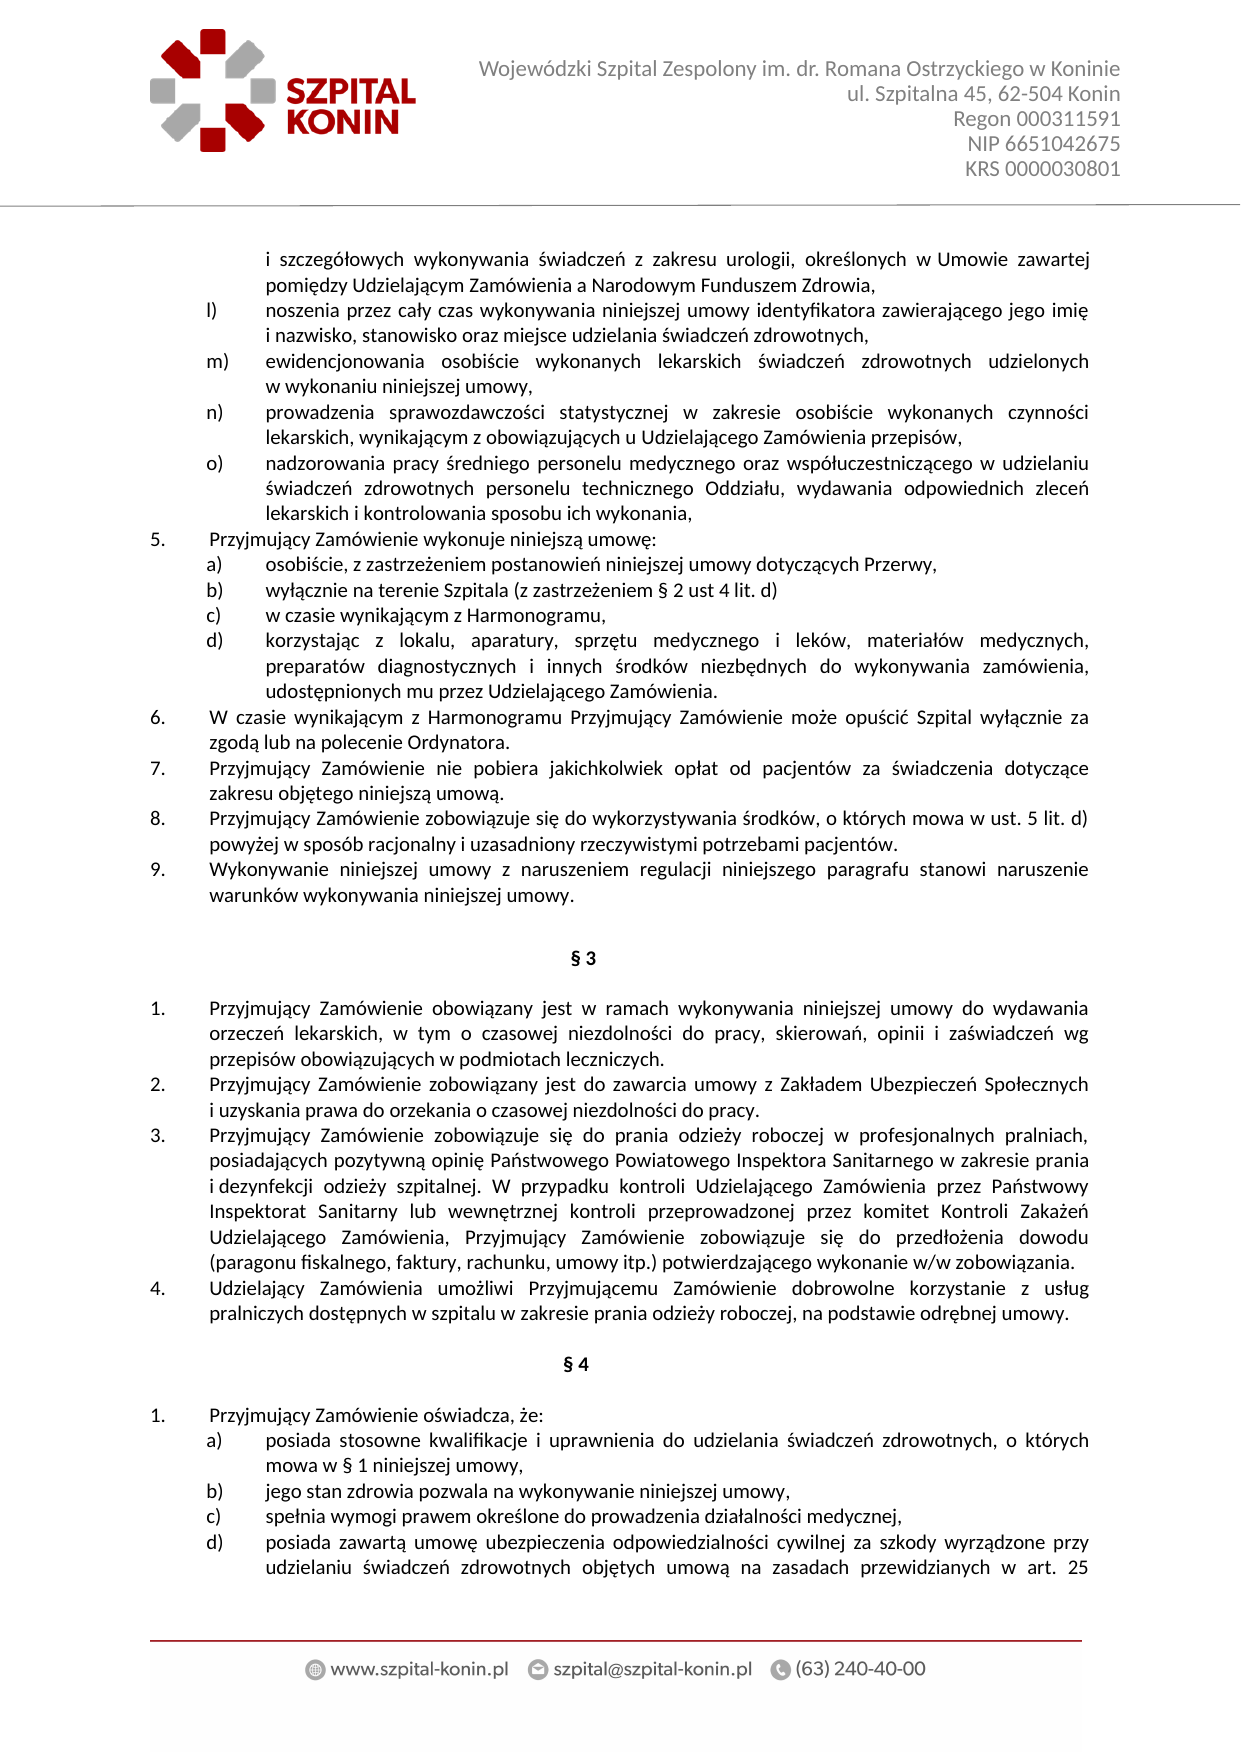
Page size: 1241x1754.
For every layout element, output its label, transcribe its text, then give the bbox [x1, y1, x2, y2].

text Przyjmujący Zamówienie zobowiązuje się do wykorzystywania środków, o których mowa w ust. 5 lit. d) powyżej w sposób racjonalny i uzasadniony rzeczywistymi potrzebami pacjentów. [150, 806, 1090, 856]
list posiada stosowne kwalifikacje i uprawnienia do udzielania świadczeń zdrowotnych, o których mowa w § 1 niniejszej umowy, [206, 1427, 1090, 1478]
list wyłącznie na terenie Szpitala (z zastrzeżeniem § 2 ust 4 lit. d) [206, 577, 1090, 602]
list Udzielający Zamówienia umożliwi Przyjmującemu Zamówienie dobrowolne korzystanie z usług pralniczych dostępnych w szpitalu w zakresie prania odzieży roboczej, na podstawie odrębnej umowy. [150, 1275, 1090, 1326]
list w czasie wynikającym z Harmonogramu, [206, 602, 1090, 628]
list ewidencjonowania osobiście wykonanych lekarskich świadczeń zdrowotnych udzielonych w wykonaniu niniejszej umowy, [206, 348, 1090, 399]
text Przyjmujący Zamówienie wykonuje niniejszą umowę: [150, 526, 1090, 551]
text W czasie wynikającym z Harmonogramu Przyjmujący Zamówienie może opuścić Szpital wyłącznie za zgodą lub na polecenie Ordynatora. [150, 704, 1090, 755]
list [206, 246, 1090, 297]
list noszenia przez cały czas wykonywania niniejszej umowy identyfikatora zawierającego jego imię i nazwisko, stanowisko oraz miejsce udzielania świadczeń zdrowotnych, [206, 297, 1090, 348]
list Przyjmujący Zamówienie oświadcza, że: [150, 1402, 1090, 1427]
list § 4 [150, 1351, 1090, 1376]
list Przyjmujący Zamówienie obowiązany jest w ramach wykonywania niniejszej umowy do wydawania orzeczeń lekarskich, w tym o czasowej niezdolności do pracy, skierowań, opinii i zaświadczeń wg przepisów obowiązujących w podmiotach leczniczych. [150, 995, 1090, 1071]
picture [150, 1640, 1082, 1752]
list spełnia wymogi prawem określone do prowadzenia działalności medycznej, [206, 1503, 1090, 1529]
list prowadzenia sprawozdawczości statystycznej w zakresie osobiście wykonanych czynności lekarskich, wynikającym z obowiązujących u Udzielającego Zamówienia przepisów, [206, 399, 1090, 450]
list jego stan zdrowia pozwala na wykonywanie niniejszej umowy, [206, 1478, 1090, 1503]
list osobiście, z zastrzeżeniem postanowień niniejszej umowy dotyczących Przerwy, [206, 551, 1090, 577]
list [206, 1529, 1090, 1580]
list Przyjmujący Zamówienie zobowiązuje się do prania odzieży roboczej w profesjonalnych pralniach, posiadających pozytywną opinię Państwowego Powiatowego Inspektora Sanitarnego w zakresie prania i dezynfekcji odzieży szpitalnej. W przypadku kontroli Udzielającego Zamówienia przez Państwowy Inspektorat Sanitarny lub wewnętrznej kontroli przeprowadzonej przez komitet Kontroli Zakażeń Udzielającego Zamówienia, Przyjmujący Zamówienie zobowiązuje się do przedłożenia dowodu (paragonu fiskalnego, faktury, rachunku, umowy itp.) potwierdzającego wykonanie w/w zobowiązania. [150, 1122, 1090, 1275]
text Przyjmujący Zamówienie nie pobiera jakichkolwiek opłat od pacjentów za świadczenia dotyczące zakresu objętego niniejszą umową. [150, 755, 1090, 806]
list korzystając z lokalu, aparatury, sprzętu medycznego i leków, materiałów medycznych, preparatów diagnostycznych i innych środków niezbędnych do wykonywania zamówienia, udostępnionych mu przez Udzielającego Zamówienia. [206, 628, 1090, 704]
list Przyjmujący Zamówienie zobowiązany jest do zawarcia umowy z Zakładem Ubezpieczeń Społecznych i uzyskania prawa do orzekania o czasowej niezdolności do pracy. [150, 1071, 1090, 1122]
text Wykonywanie niniejszej umowy z naruszeniem regulacji niniejszego paragrafu stanowi naruszenie warunków wykonywania niniejszej umowy. [150, 856, 1090, 907]
list nadzorowania pracy średniego personelu medycznego oraz współuczestniczącego w udzielaniu świadczeń zdrowotnych personelu technicznego Oddziału, wydawania odpowiednich zleceń lekarskich i kontrolowania sposobu ich wykonania, [206, 450, 1090, 526]
